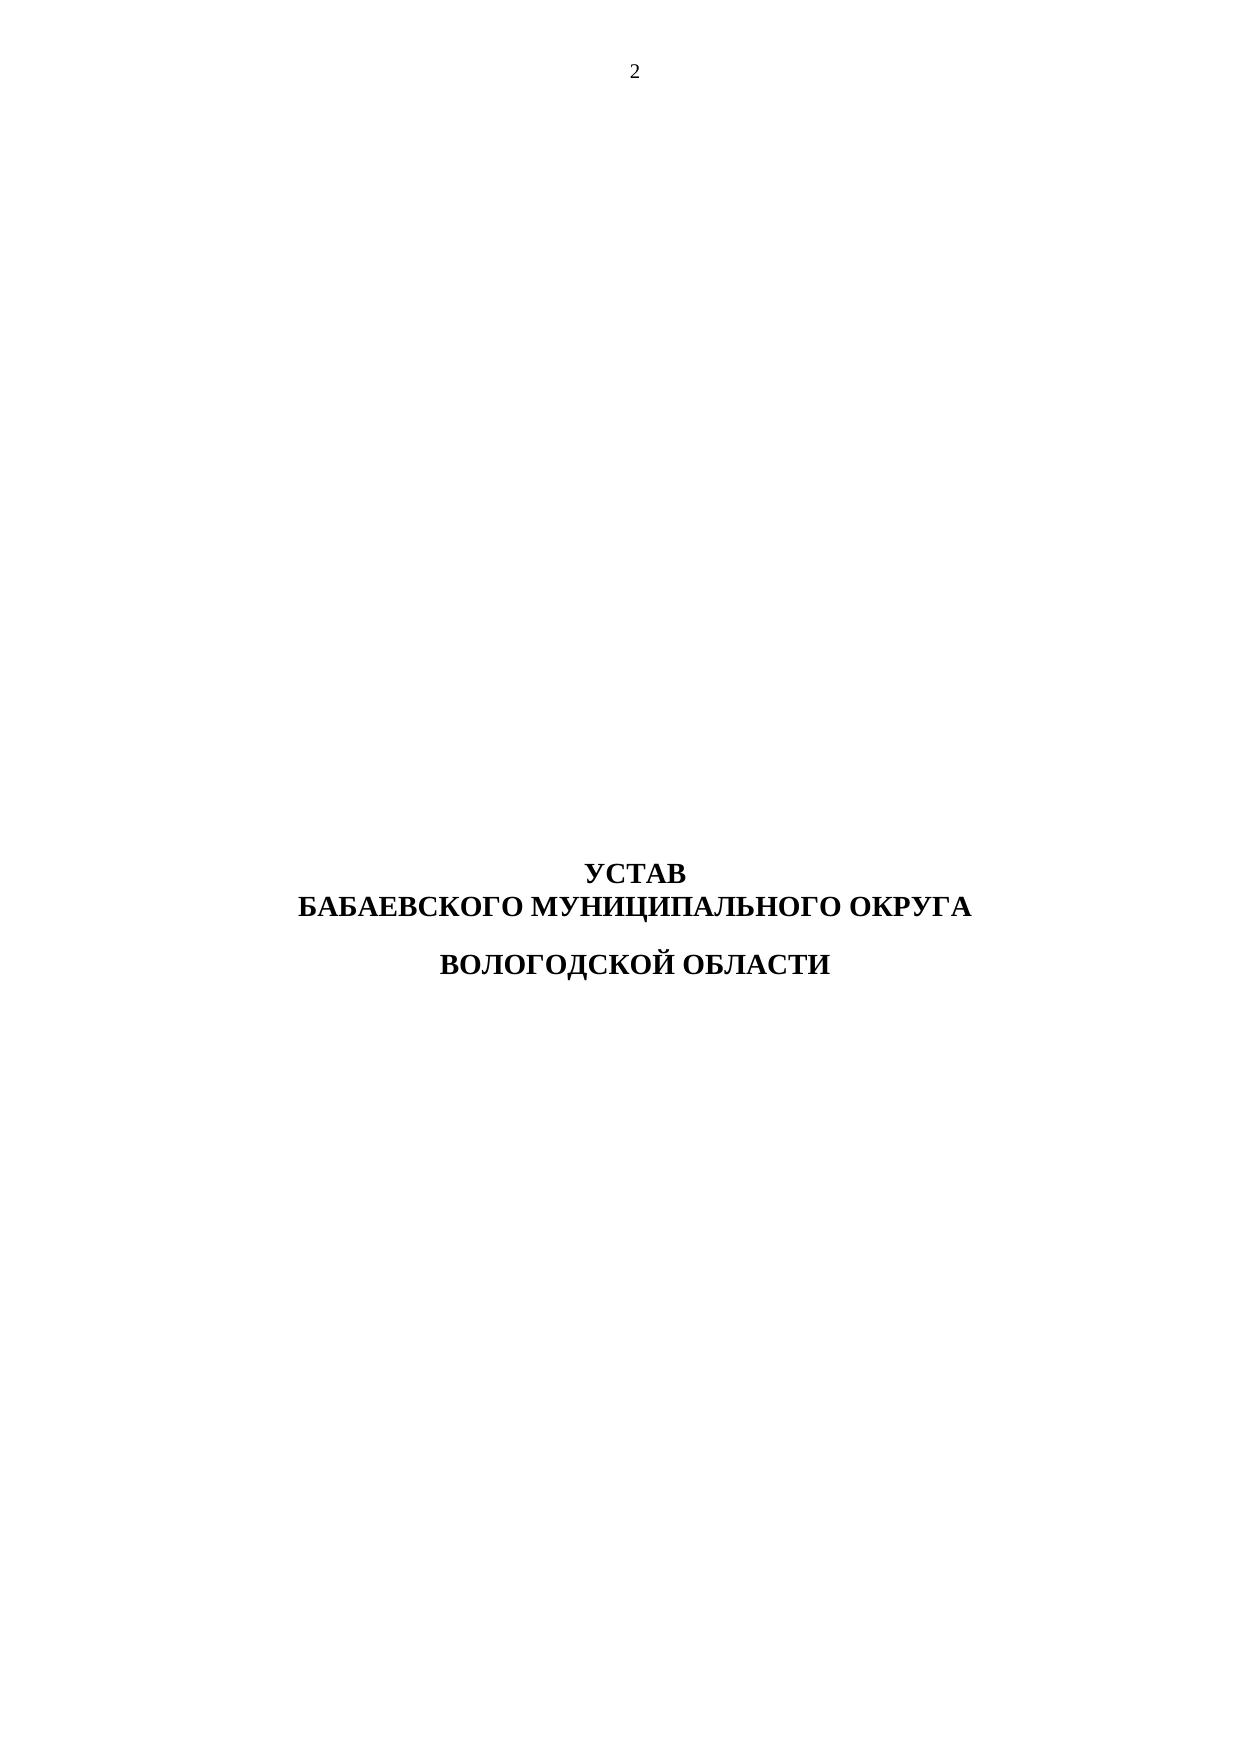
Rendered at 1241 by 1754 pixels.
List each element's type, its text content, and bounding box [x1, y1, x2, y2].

text УСТАВ [118, 856, 1152, 889]
text БАБАЕВСКОГО МУНИЦИПАЛЬНОГО ОКРУГА [118, 889, 1152, 923]
text ВОЛОГОДСКОЙ ОБЛАСТИ [118, 947, 1152, 981]
